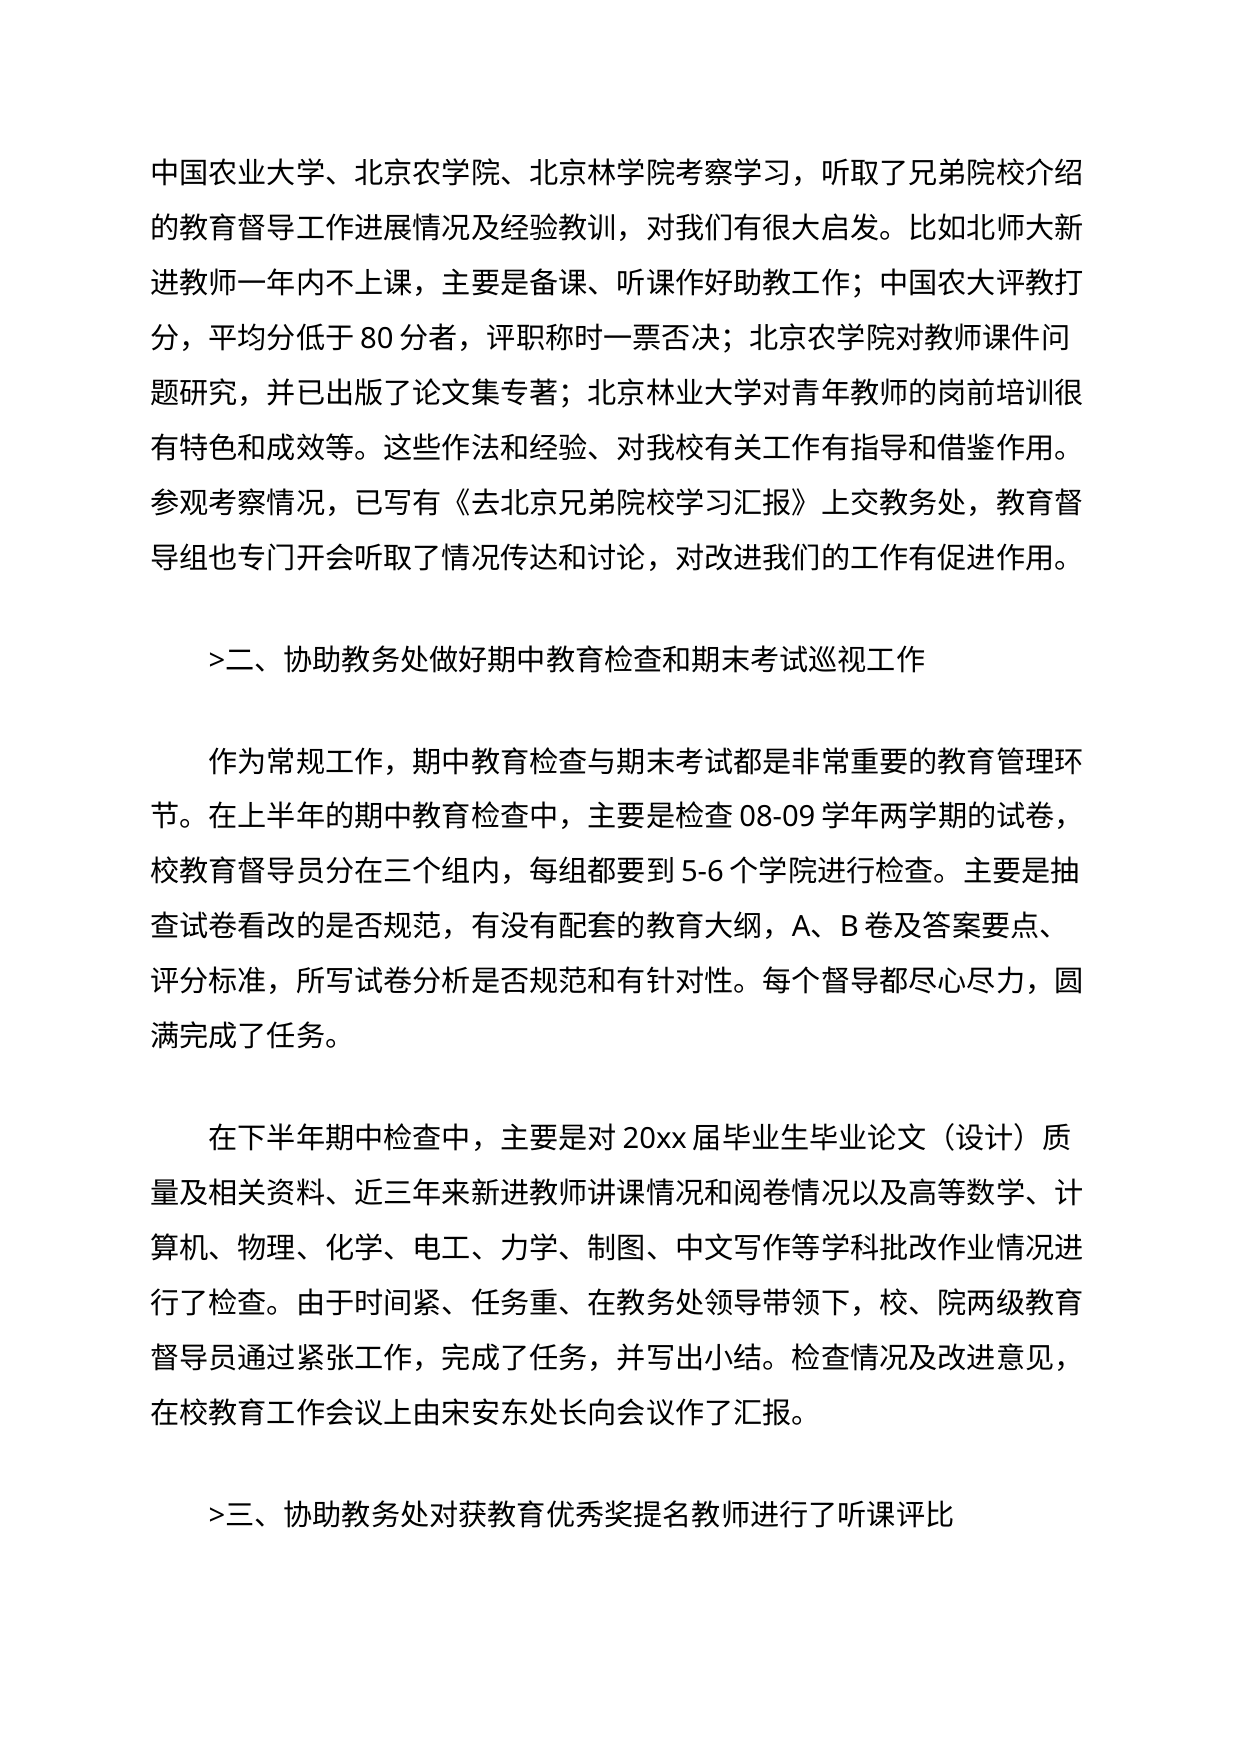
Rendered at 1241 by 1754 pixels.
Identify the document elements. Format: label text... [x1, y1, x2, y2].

text 在下半年期中检查中，主要是对20xx届毕业生毕业论文（设计）质量及相关资料、近三年来新进教师讲课情况和阅卷情况以及高等数学、计算机、物理、化学、电工、力学、制图、中文写作等学科批改作业情况进行了检查。由于时间紧、任务重、在教务处领导带领下，校、院两级教育督导员通过紧张工作，完成了任务，并写出小结。检查情况及改进意见，在校教育工作会议上由宋安东处长向会议作了汇报。 [150, 1115, 1090, 1432]
text 作为常规工作，期中教育检查与期末考试都是非常重要的教育管理环节。在上半年的期中教育检查中，主要是检查08-09学年两学期的试卷，校教育督导员分在三个组内，每组都要到5-6个学院进行检查。主要是抽查试卷看改的是否规范，有没有配套的教育大纲，A、B卷及答案要点、评分标准，所写试卷分析是否规范和有针对性。每个督导都尽心尽力，圆满完成了任务。 [150, 738, 1090, 1055]
text >二、协助教务处做好期中教育检查和期末考试巡视工作 [150, 636, 1090, 678]
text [150, 150, 1090, 577]
text >三、协助教务处对获教育优秀奖提名教师进行了听课评比 [150, 1491, 1090, 1533]
